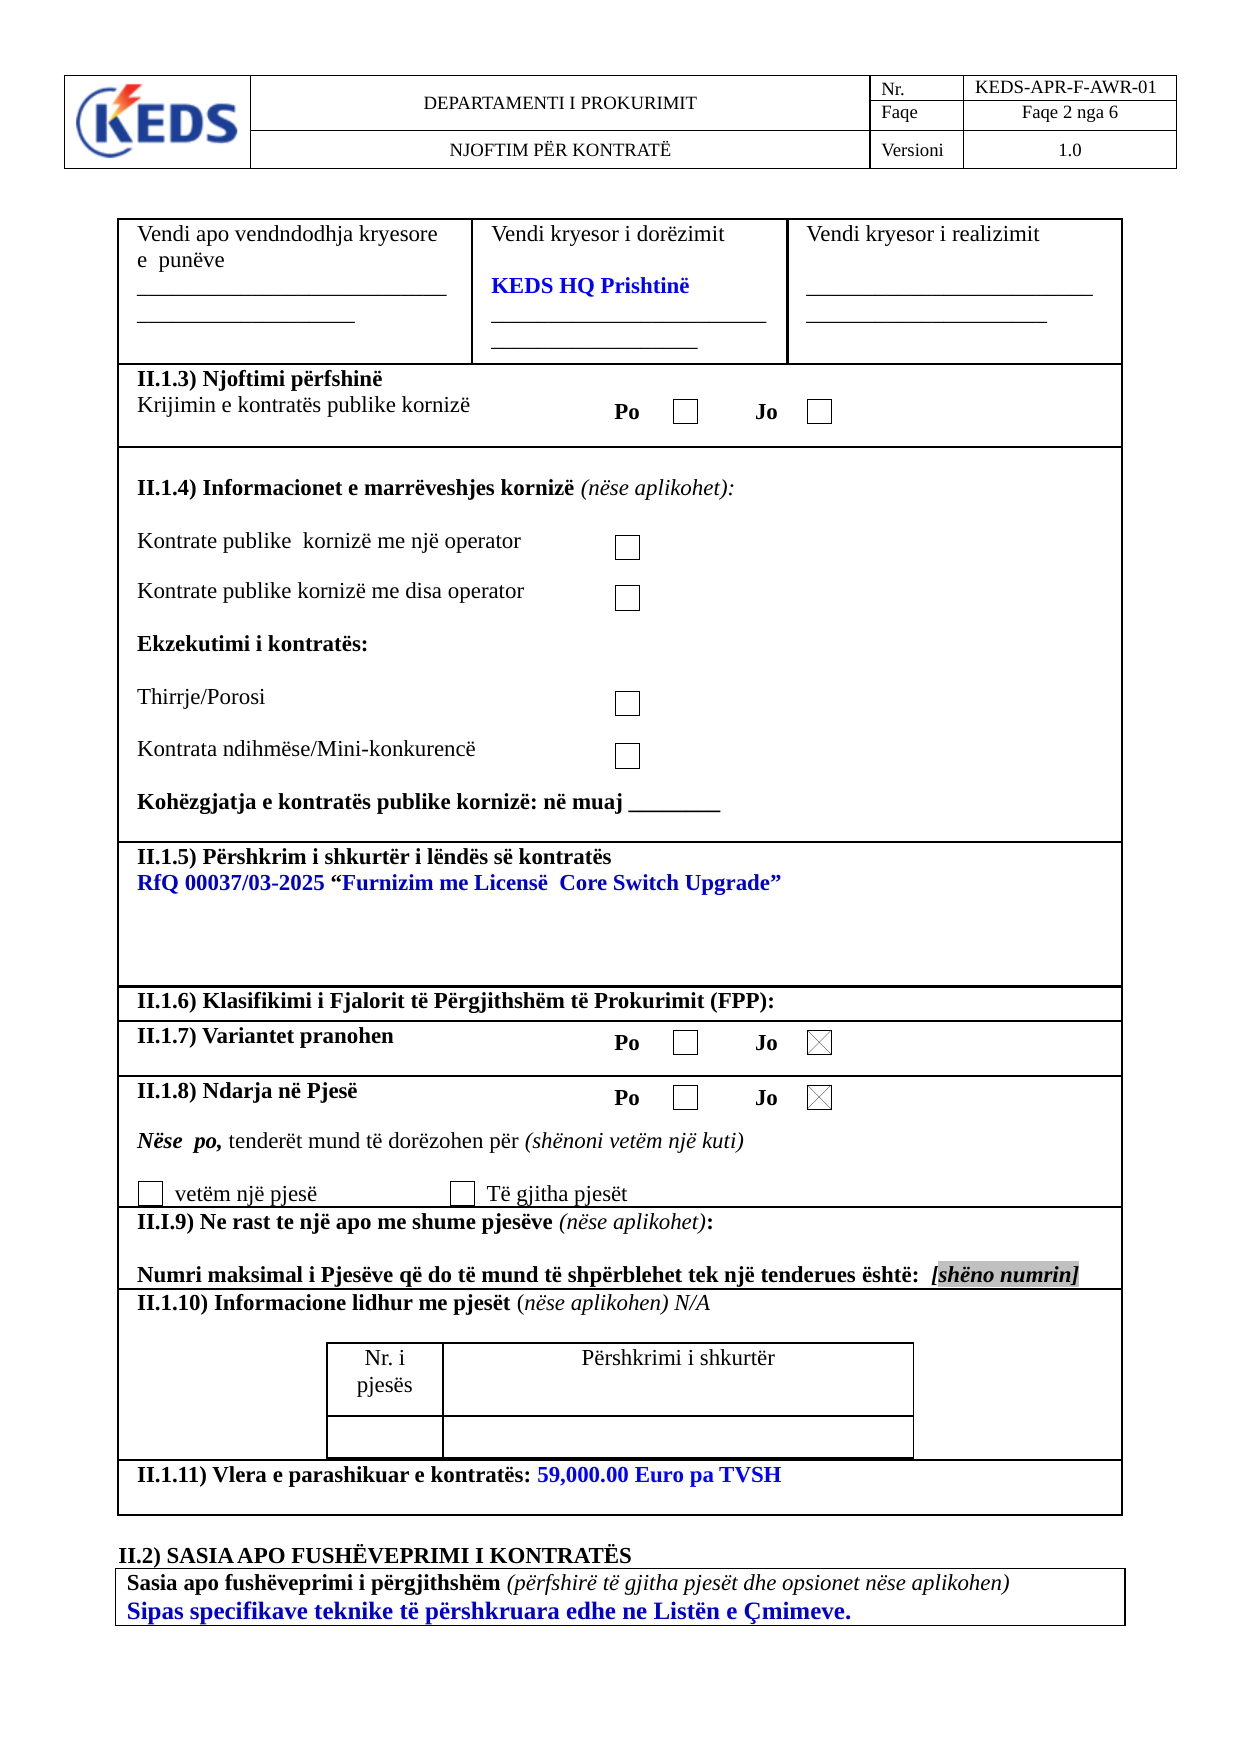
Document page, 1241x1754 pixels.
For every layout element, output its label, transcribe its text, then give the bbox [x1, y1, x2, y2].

table_cell Vendi apo vendndodhja kryesore e punëve ______________________________________________ [119, 220, 471, 362]
table_cell II.I.9) Ne rast te një apo me shume pjesëve (nëse aplikohet): Numri maksimal i Pjesëve që do të mund të shpërblehet tek një tenderues është: [shëno numrin] [119, 1208, 1121, 1287]
table_cell II.1.8) Ndarja në Pjesë Nëse po, tenderët mund të dorëzohen për (shënoni vetëm një kuti) vetëm një pjesë Të gjitha pjesët [119, 1077, 1121, 1206]
table_cell II.1.5) Përshkrim i shkurtër i lëndës së kontratës RfQ 00037/03-2025 “Furnizim me Licensë Core Switch Upgrade” [119, 843, 1121, 985]
picture [75, 83, 240, 161]
text II.2) SASIA APO FUSHËVEPRIMI I KONTRATËS [118, 1542, 1122, 1568]
table_cell II.1.7) Variantet pranohen [119, 1022, 1121, 1075]
table_header Sasia apo fushëveprimi i përgjithshëm (përfshirë të gjitha pjesët dhe opsionet nëse aplikohen) Sipas specifikave teknike të përshkruara edhe ne Listën e Çmimeve. [116, 1569, 1124, 1624]
table_cell Vendi kryesor i dorëzimit KEDS HQ Prishtinë __________________________________________ [473, 220, 786, 362]
table_cell Vendi kryesor i realizimit ______________________________________________ [789, 220, 1121, 362]
table_cell II.1.10) Informacione lidhur me pjesët (nëse aplikohen) N/A [119, 1290, 1121, 1459]
table_cell II.1.11) Vlera e parashikuar e kontratës: 59,000.00 Euro pa TVSH [119, 1461, 1121, 1513]
table_cell II.1.6) Klasifikimi i Fjalorit të Përgjithshëm të Prokurimit (FPP): [119, 988, 1121, 1020]
table_cell II.1.3) Njoftimi përfshinë Krijimin e kontratës publike kornizë [119, 365, 1121, 446]
table_cell II.1.4) Informacionet e marrëveshjes kornizë (nëse aplikohet): Kontrate publike kornizë me një operator Kontrate publike kornizë me disa operator Ekzekutimi i kontratës: Thirrje/Porosi Kontrata ndihmëse/Mini-konkurencë Kohëzgjatja e kontratës publike kornizë: në muaj ________ [119, 448, 1121, 841]
